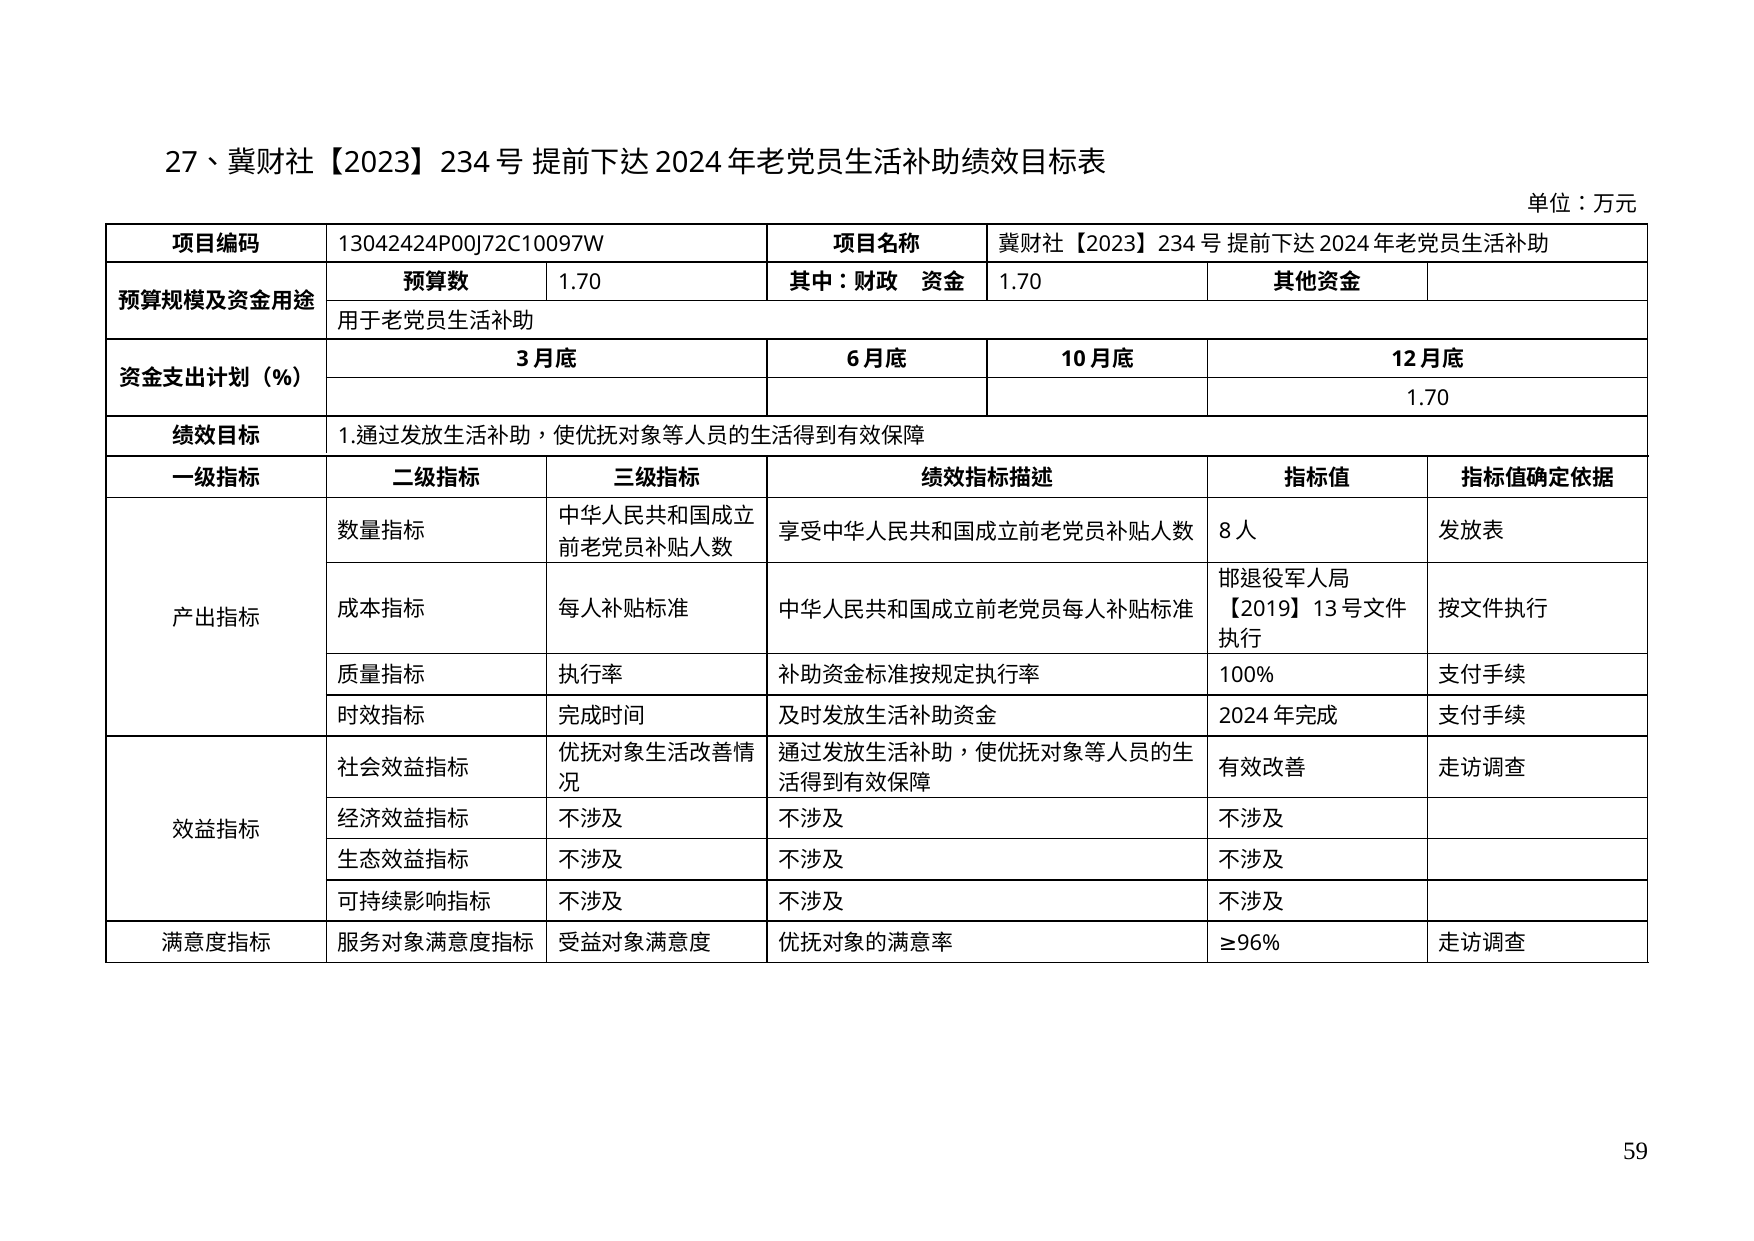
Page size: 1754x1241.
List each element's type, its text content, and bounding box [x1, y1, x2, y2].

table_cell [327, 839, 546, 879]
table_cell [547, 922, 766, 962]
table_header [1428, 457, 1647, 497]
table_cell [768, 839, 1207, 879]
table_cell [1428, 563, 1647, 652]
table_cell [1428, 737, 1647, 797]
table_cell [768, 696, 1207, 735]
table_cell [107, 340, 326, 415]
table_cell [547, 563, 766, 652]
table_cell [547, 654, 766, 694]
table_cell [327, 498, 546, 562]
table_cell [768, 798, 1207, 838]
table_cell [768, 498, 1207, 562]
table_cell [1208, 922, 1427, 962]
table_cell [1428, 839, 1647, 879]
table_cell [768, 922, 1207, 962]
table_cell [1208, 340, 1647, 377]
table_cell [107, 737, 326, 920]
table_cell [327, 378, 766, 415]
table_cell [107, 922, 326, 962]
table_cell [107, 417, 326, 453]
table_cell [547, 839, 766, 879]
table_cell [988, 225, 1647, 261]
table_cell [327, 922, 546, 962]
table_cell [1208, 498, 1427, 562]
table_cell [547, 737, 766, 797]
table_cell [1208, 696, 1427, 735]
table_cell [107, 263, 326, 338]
text 27、冀财社【2023】234号 提前下达2024年老党员生活补助绩效目标表 [106, 142, 1648, 181]
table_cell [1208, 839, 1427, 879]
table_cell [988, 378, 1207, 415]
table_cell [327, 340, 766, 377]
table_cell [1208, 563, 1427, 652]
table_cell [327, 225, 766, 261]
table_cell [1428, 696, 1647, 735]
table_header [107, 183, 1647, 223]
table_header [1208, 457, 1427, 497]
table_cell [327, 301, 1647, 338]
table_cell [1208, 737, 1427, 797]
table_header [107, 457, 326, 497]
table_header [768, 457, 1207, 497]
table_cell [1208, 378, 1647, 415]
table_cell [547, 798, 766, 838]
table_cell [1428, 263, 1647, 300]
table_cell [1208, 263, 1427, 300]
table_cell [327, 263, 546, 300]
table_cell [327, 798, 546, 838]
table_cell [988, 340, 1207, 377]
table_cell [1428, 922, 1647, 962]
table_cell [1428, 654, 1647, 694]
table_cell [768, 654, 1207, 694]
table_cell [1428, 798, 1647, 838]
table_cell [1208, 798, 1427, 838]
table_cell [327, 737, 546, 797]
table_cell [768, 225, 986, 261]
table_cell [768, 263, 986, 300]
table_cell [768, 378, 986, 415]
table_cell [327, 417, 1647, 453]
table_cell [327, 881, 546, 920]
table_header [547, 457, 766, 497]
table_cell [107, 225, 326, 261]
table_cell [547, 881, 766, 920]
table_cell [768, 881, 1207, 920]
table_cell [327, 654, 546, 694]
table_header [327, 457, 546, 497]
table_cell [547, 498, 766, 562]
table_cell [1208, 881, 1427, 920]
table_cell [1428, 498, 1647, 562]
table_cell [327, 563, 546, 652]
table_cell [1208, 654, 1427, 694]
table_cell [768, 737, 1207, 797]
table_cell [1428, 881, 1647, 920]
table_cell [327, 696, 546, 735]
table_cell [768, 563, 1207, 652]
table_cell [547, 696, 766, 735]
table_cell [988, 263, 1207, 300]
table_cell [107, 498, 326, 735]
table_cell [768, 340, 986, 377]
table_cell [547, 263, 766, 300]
